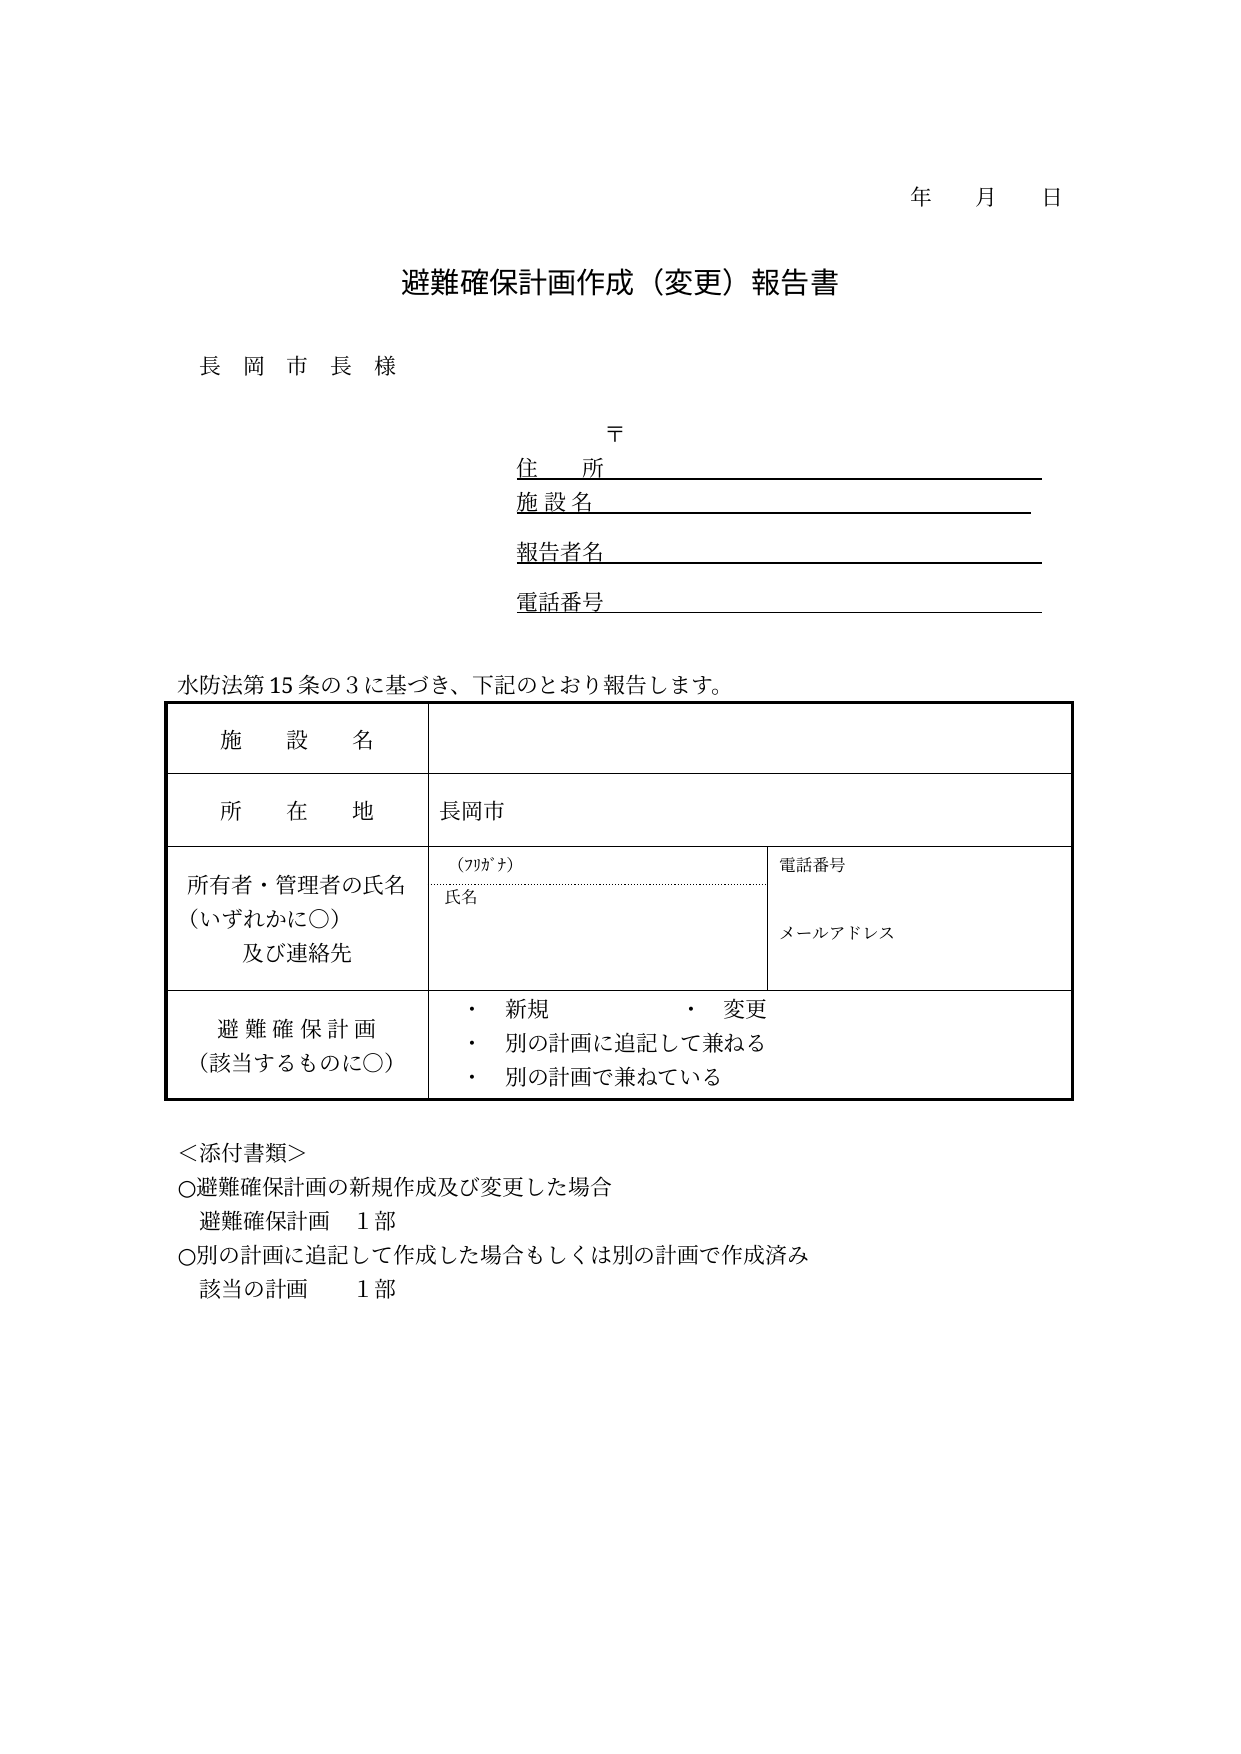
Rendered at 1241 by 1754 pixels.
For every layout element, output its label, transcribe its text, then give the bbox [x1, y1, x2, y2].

text 〒 [517, 416, 1063, 450]
table_header [429, 704, 1071, 773]
table_cell （ﾌﾘｶﾞﾅ） [429, 847, 767, 884]
table_cell 所有者・管理者の氏名 （いずれかに○） 及び連絡先 [168, 847, 428, 990]
text 水防法第15条の３に基づき、下記のとおり報告します。 [177, 667, 1063, 701]
text ○避難確保計画の新規作成及び変更した場合 [177, 1169, 1063, 1203]
table_cell 避 難 確 保 計 画 （該当するものに○） [168, 991, 428, 1098]
text 年 月 日 [177, 178, 1063, 212]
text ＜添付書類＞ [177, 1135, 1063, 1169]
text 該当の計画 １部 [177, 1271, 1063, 1305]
text 避難確保計画作成（変更）報告書 [177, 246, 1063, 314]
table_cell 電話番号 メールアドレス [768, 847, 1071, 990]
text 住 所 [517, 450, 1063, 484]
table_header 施 設 名 [168, 704, 428, 773]
text 長 岡 市 長 様 [177, 348, 1063, 382]
text 避難確保計画 １部 [177, 1203, 1063, 1237]
text ○別の計画に追記して作成した場合もしくは別の計画で作成済み [177, 1237, 1063, 1271]
text 電話番号 [517, 583, 1063, 617]
text 施 設 名 [517, 484, 1063, 518]
table_cell [429, 884, 767, 990]
table_cell ・ 新規 ・ 変更 ・ 別の計画に追記して兼ねる ・ 別の計画で兼ねている [429, 991, 1071, 1098]
text 報告者名 [517, 534, 1063, 568]
table_cell 長岡市 [429, 774, 1071, 846]
table_cell 所 在 地 [168, 774, 428, 846]
